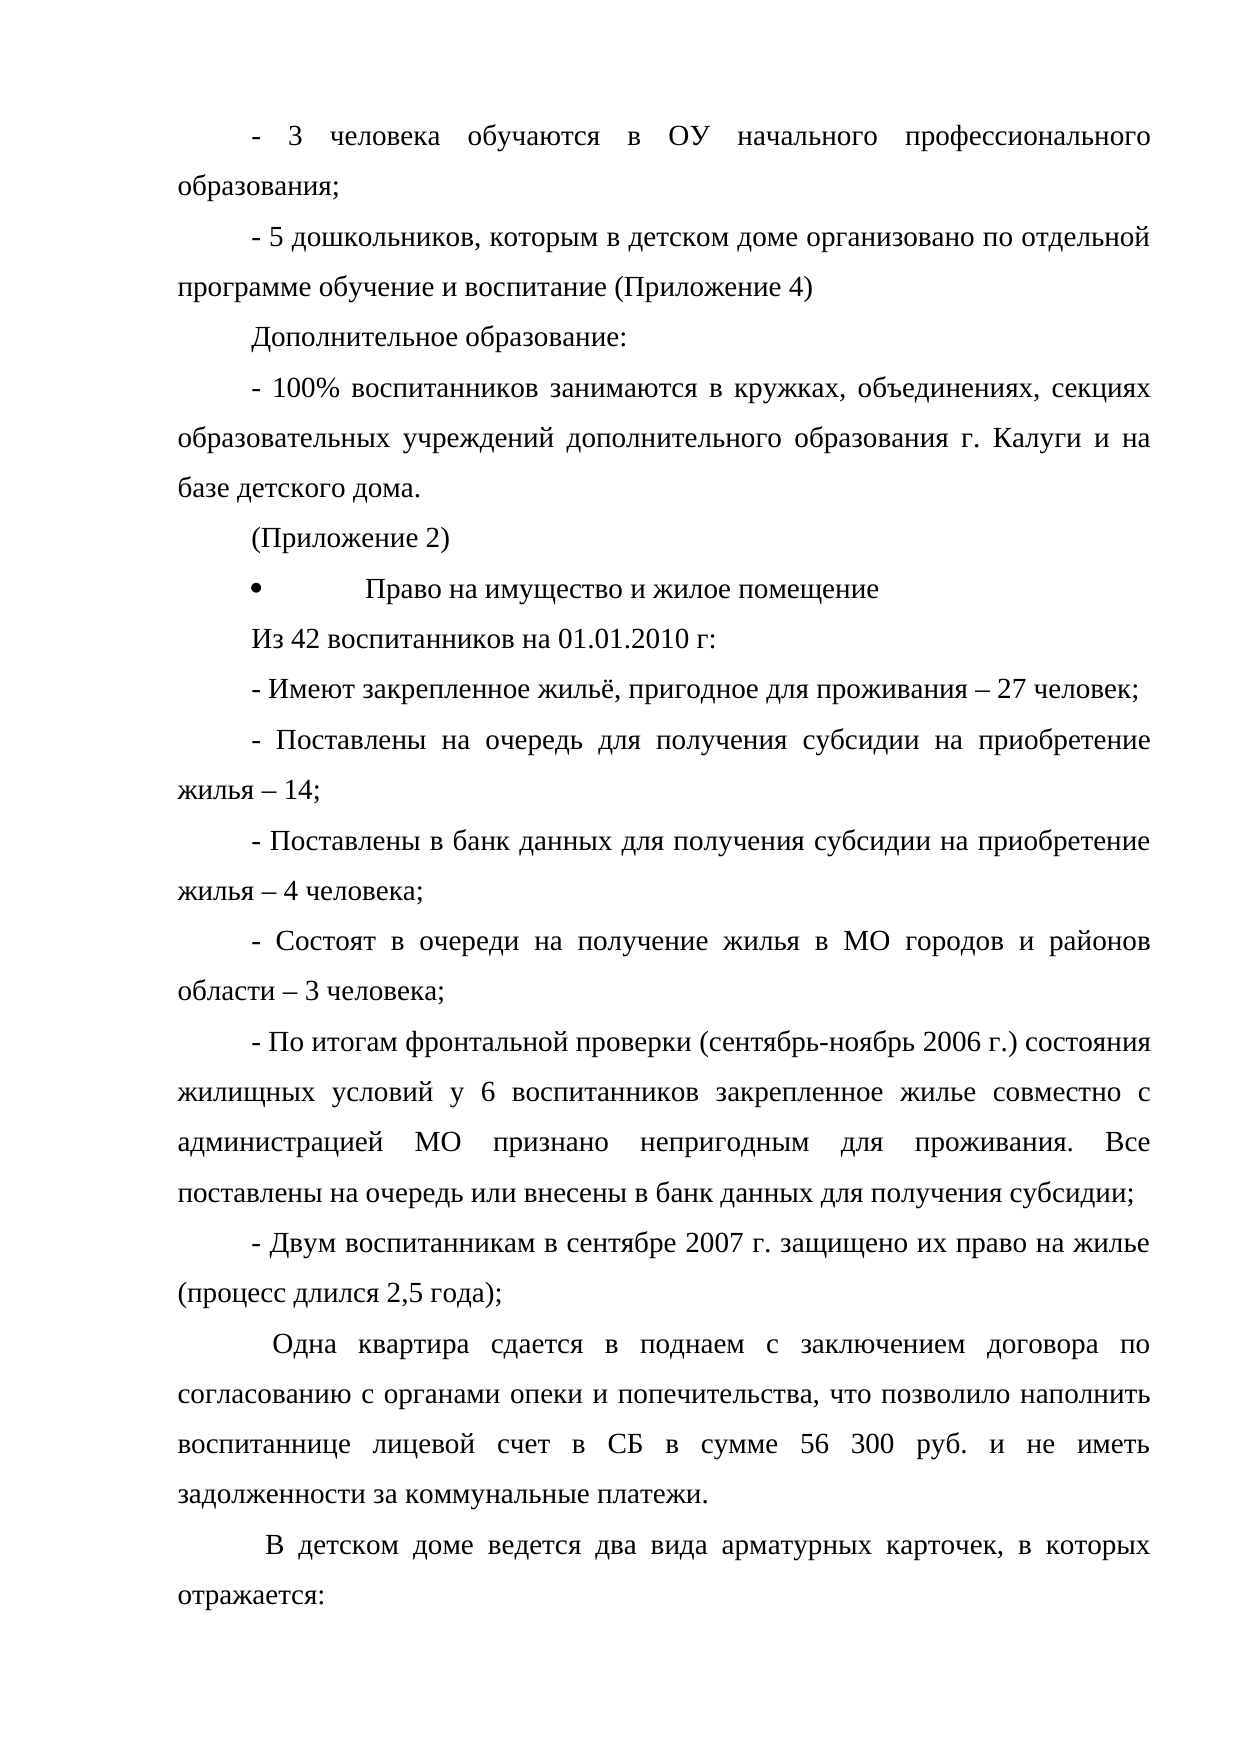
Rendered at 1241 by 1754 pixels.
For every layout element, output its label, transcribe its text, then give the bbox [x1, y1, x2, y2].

text - Поставлены на очередь для получения субсидии на приобретение жилья – 14; [177, 722, 1152, 806]
text - 3 человека обучаются в ОУ начального профессионального образования; [177, 118, 1152, 202]
text - Состоят в очереди на получение жилья в МО городов и районов области – 3 человека; [177, 923, 1152, 1007]
text - Двум воспитанникам в сентябре . защищено их право на жилье (процесс длился 2,5 года); [177, 1225, 1152, 1309]
text (Приложение 2) [177, 521, 1152, 554]
text - Поставлены в банк данных для получения субсидии на приобретение жилья – 4 человека; [177, 823, 1152, 906]
text - Имеют закрепленное жильё, пригодное для проживания – 27 человек; [177, 672, 1152, 705]
text - По итогам фронтальной проверки (сентябрь-ноябрь .) состояния жилищных условий у 6 воспитанников закрепленное жилье совместно с администрацией МО признано непригодным для проживания. Все поставлены на очередь или внесены в банк данных для получения субсидии; [177, 1024, 1152, 1208]
text Из 42 воспитанников на 01.01.2010 г: [177, 621, 1152, 655]
text В детском доме ведется два вида арматурных карточек, в которых отражается: [177, 1527, 1152, 1611]
text Одна квартира сдается в поднаем с заключением договора по согласованию с органами опеки и попечительства, что позволило наполнить воспитаннице лицевой счет в СБ в сумме 56 300 руб. и не иметь задолженности за коммунальные платежи. [177, 1326, 1152, 1510]
text - 100% воспитанников занимаются в кружках, объединениях, секциях образовательных учреждений дополнительного образования г. Калуги и на базе детского дома. [177, 370, 1152, 504]
text Дополнительное образование: [177, 319, 1152, 353]
list Право на имущество и жилое помещение [177, 571, 1152, 604]
text - 5 дошкольников, которым в детском доме организовано по отдельной программе обучение и воспитание (Приложение 4) [177, 219, 1152, 303]
